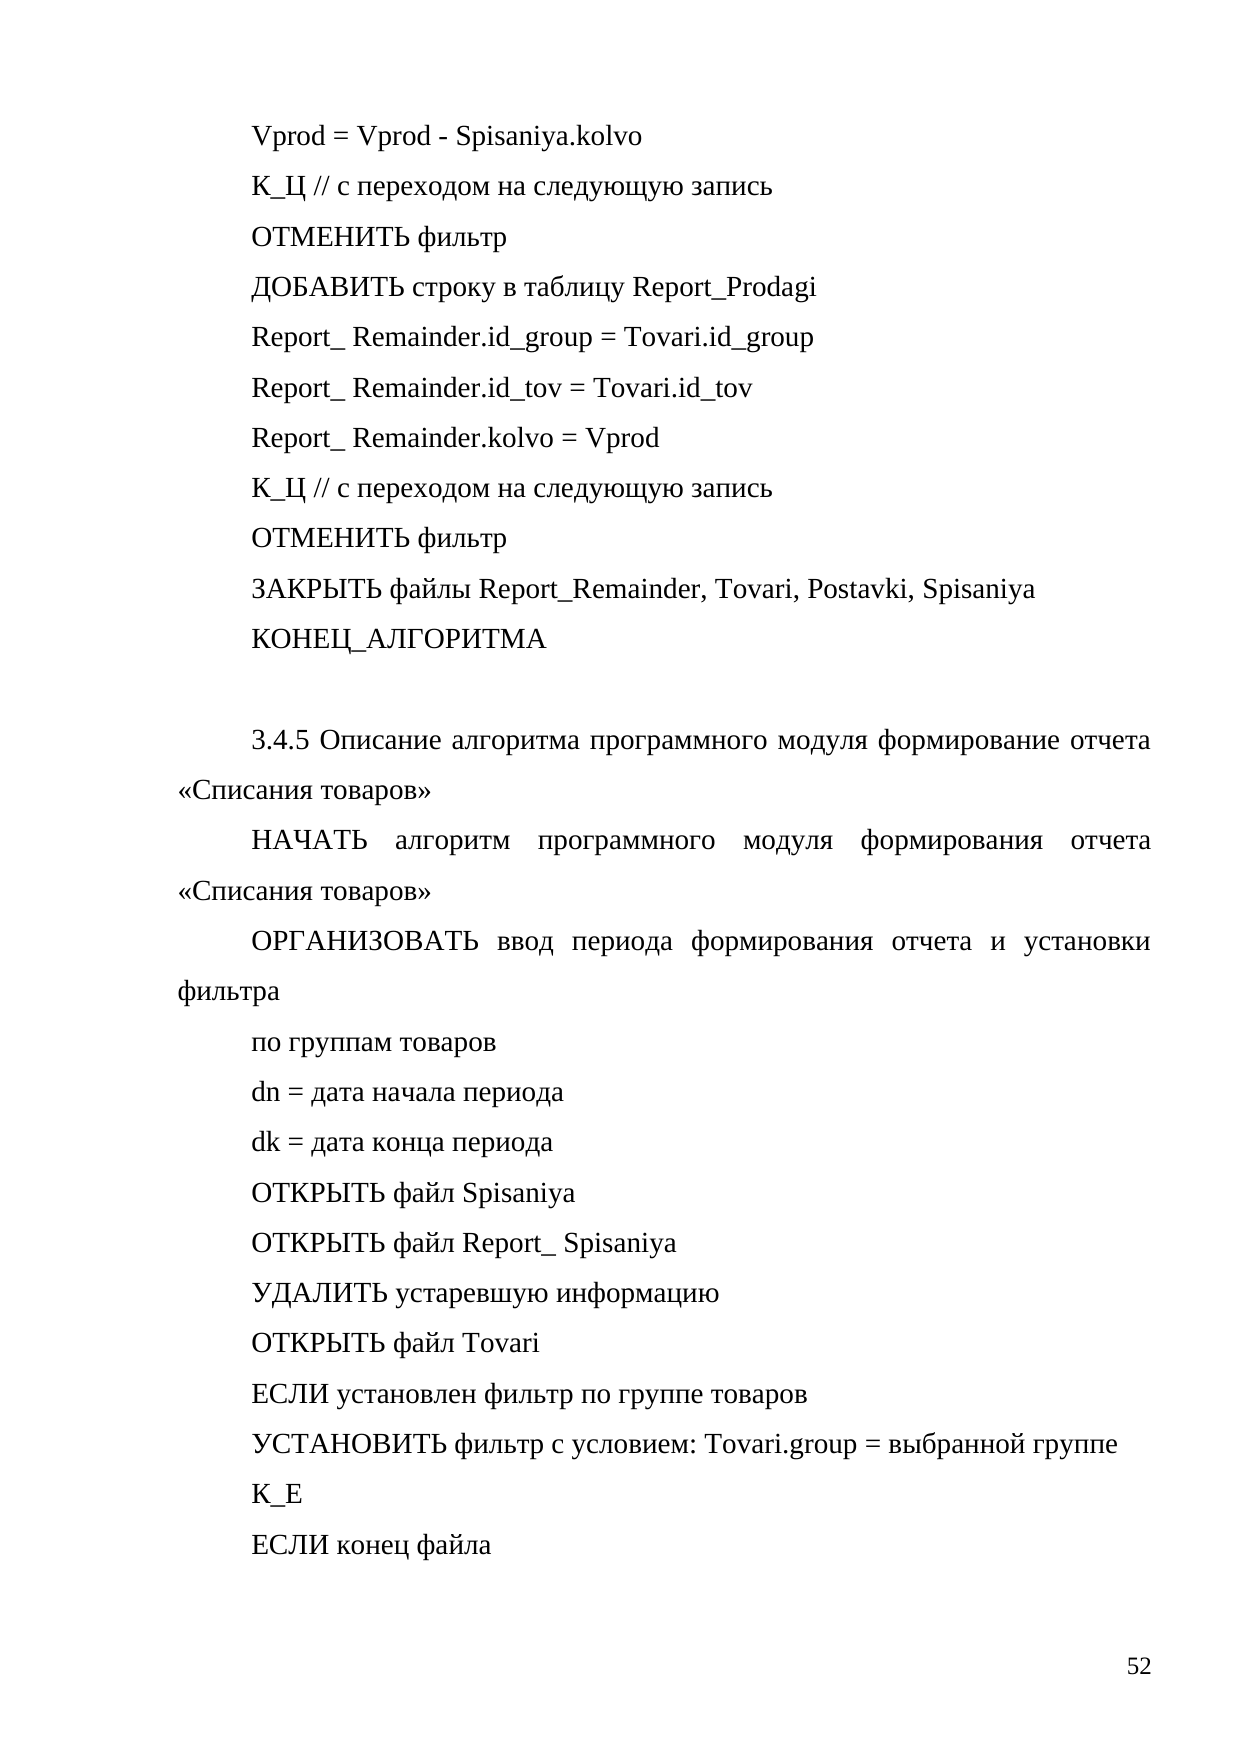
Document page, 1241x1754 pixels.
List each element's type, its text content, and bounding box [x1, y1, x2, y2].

text ДОБАВИТЬ строку в таблицу Report_Prodagi [177, 269, 1152, 303]
text Report_ Remainder.id_tov = Tovari.id_tov [177, 370, 1152, 403]
text Report_ Remainder.id_group = Tovari.id_group [177, 319, 1152, 353]
text НАЧАТЬ алгоритм программного модуля формирования отчета «Списания товаров» [177, 822, 1152, 906]
text ОРГАНИЗОВАТЬ ввод периода формирования отчета и установки фильтра [177, 923, 1152, 1007]
text КОНЕЦ_АЛГОРИТМА [177, 621, 1152, 655]
text ЗАКРЫТЬ файлы Report_Remainder, Tovari, Postavki, Spisaniya [177, 571, 1152, 604]
text ОТМЕНИТЬ фильтр [177, 219, 1152, 252]
text ЕСЛИ конец файла [177, 1527, 1152, 1560]
text Vprod = Vprod - Spisaniya.kolvo [177, 118, 1152, 152]
text ОТКРЫТЬ файл Spisaniya [177, 1175, 1152, 1208]
text Report_ Remainder.kolvo = Vprod [177, 420, 1152, 453]
text 3.4.5 Описание алгоритма программного модуля формирование отчета «Списания товаров» [177, 722, 1152, 806]
text ОТКРЫТЬ файл Report_ Spisaniya [177, 1225, 1152, 1258]
text dk = дата конца периода [177, 1124, 1152, 1158]
text К_Ц // с переходом на следующую запись [177, 168, 1152, 202]
text К_Е [177, 1477, 1152, 1510]
text dn = дата начала периода [177, 1074, 1152, 1108]
text УСТАНОВИТЬ фильтр с условием: Tovari.group = выбранной группе [177, 1426, 1152, 1460]
text УДАЛИТЬ устаревшую информацию [177, 1275, 1152, 1309]
text ЕСЛИ установлен фильтр по группе товаров [177, 1376, 1152, 1409]
text по группам товаров [177, 1024, 1152, 1057]
text ОТКРЫТЬ файл Tovari [177, 1326, 1152, 1359]
text ОТМЕНИТЬ фильтр [177, 521, 1152, 554]
text К_Ц // с переходом на следующую запись [177, 470, 1152, 504]
